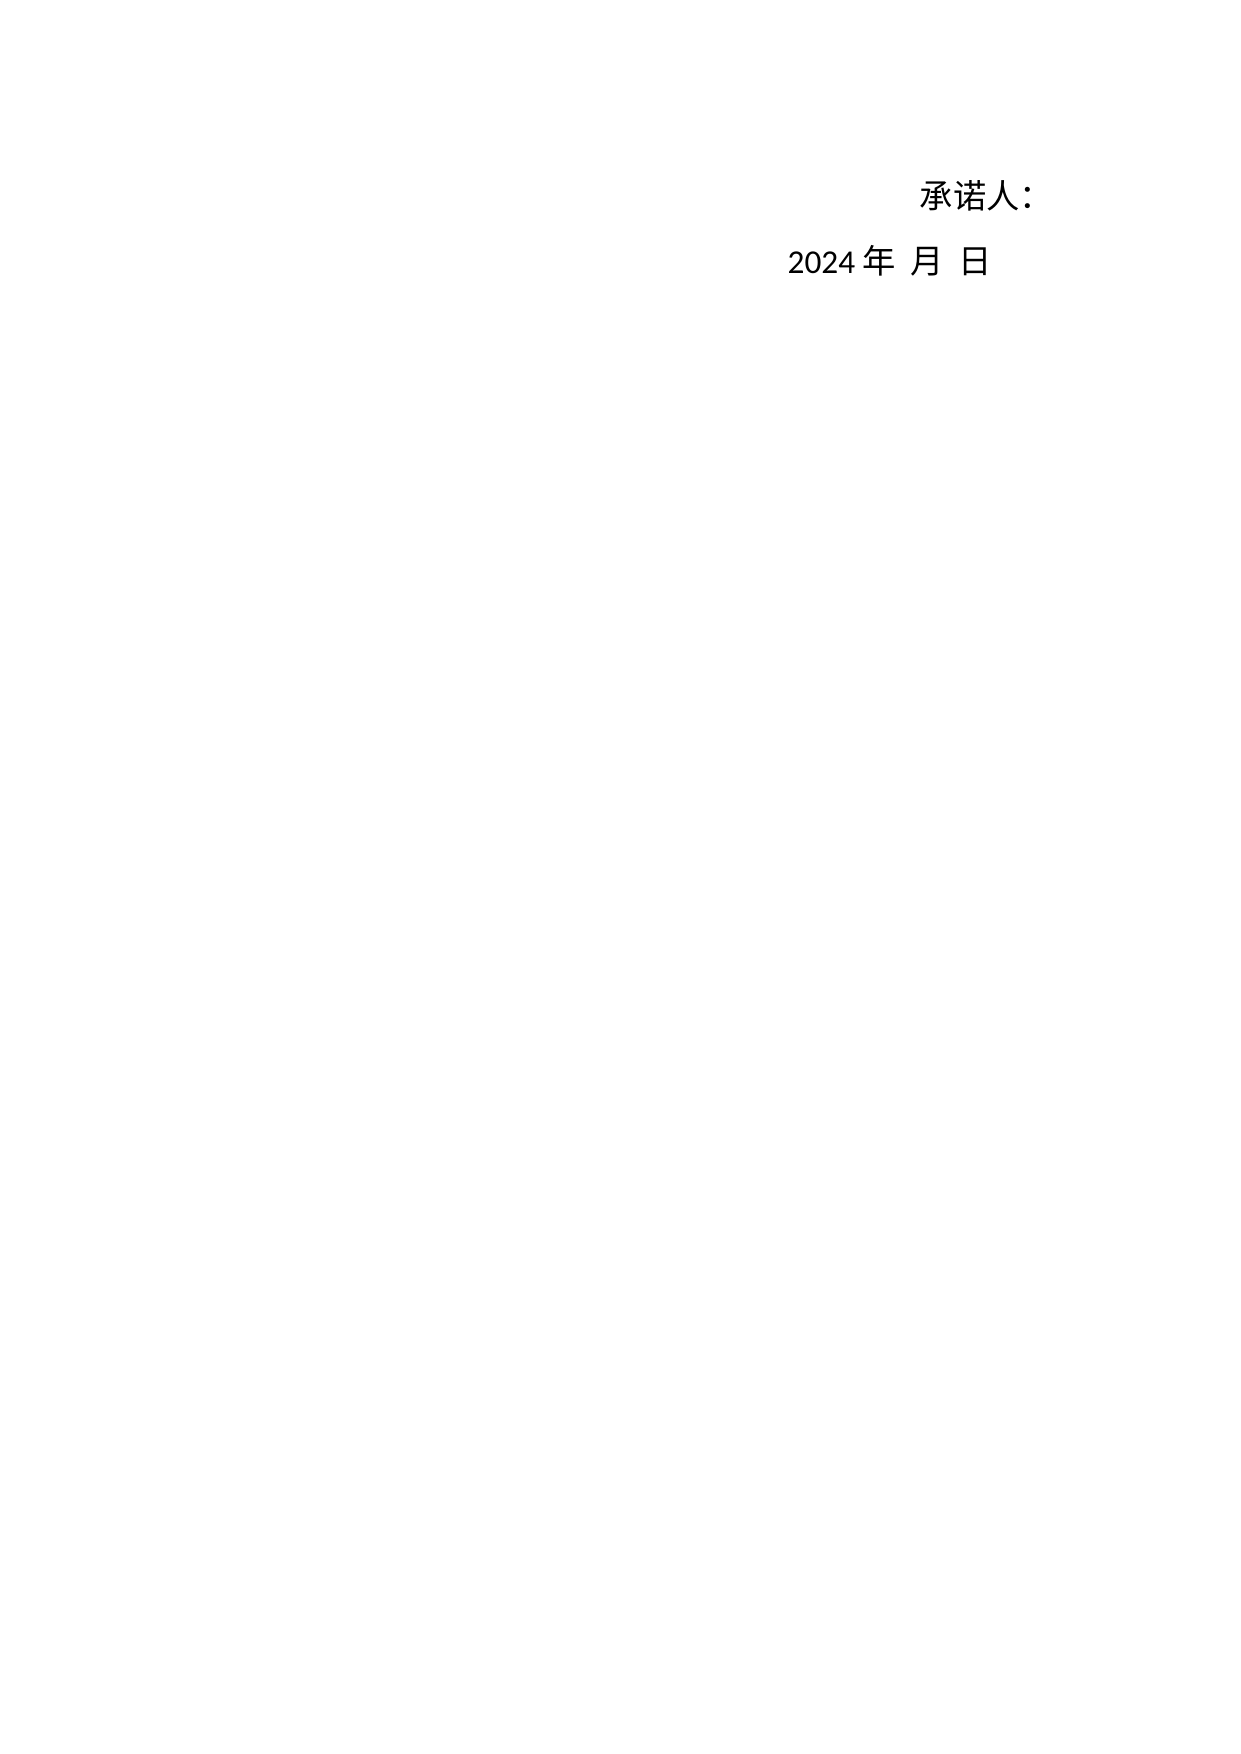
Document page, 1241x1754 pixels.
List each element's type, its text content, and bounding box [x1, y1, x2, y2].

text 承诺人： [187, 162, 1053, 227]
text 2024年 月 日 [187, 227, 1053, 292]
